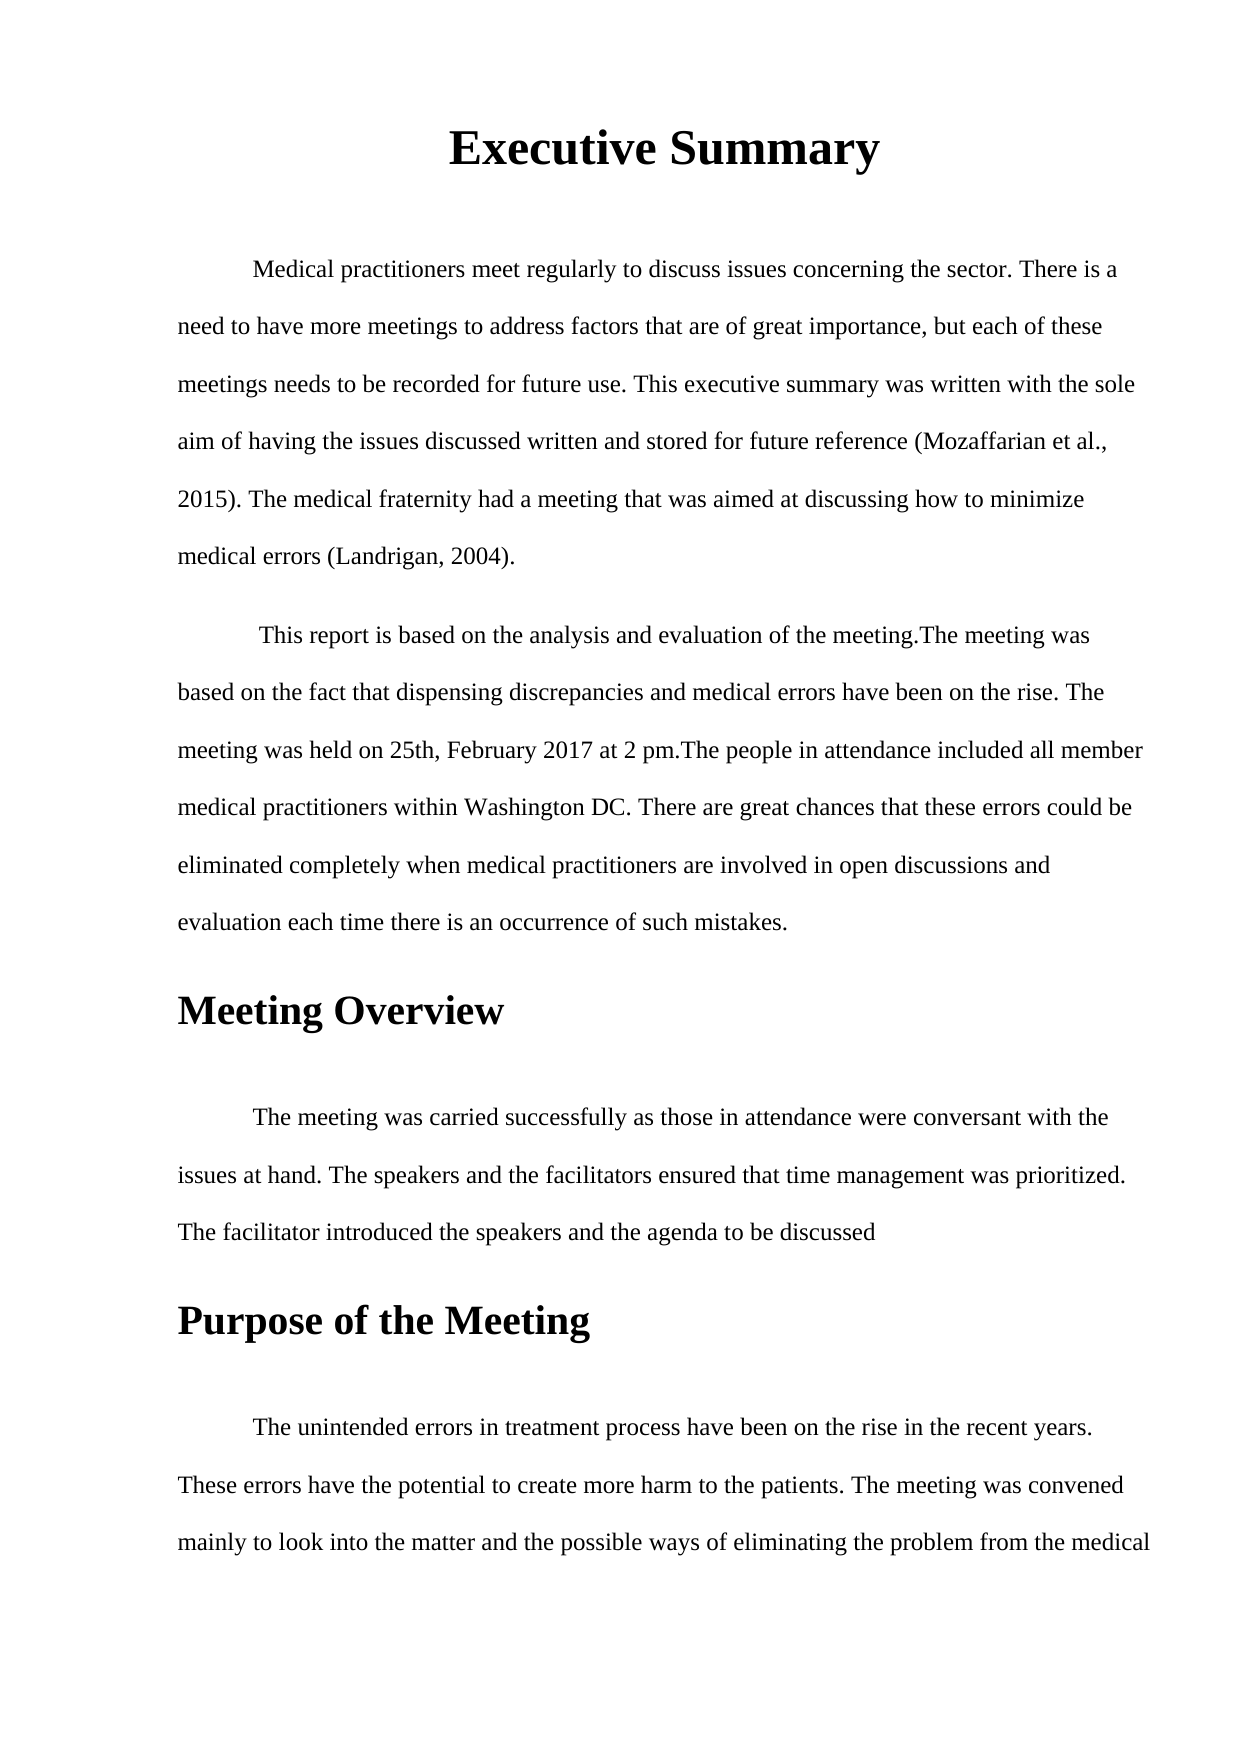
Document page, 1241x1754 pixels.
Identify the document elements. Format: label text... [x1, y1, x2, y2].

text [177, 1412, 1152, 1556]
text Medical practitioners meet regularly to discuss issues concerning the sector. There is a need to have more meetings to address factors that are of great importance, but each of these meetings needs to be recorded for future use. This executive summary was written with the sole aim of having the issues discussed written and stored for future reference (Mozaffarian et al., 2015). The medical fraternity had a meeting that was aimed at discussing how to minimize medical errors (Landrigan, 2004). [177, 254, 1152, 570]
text The meeting was carried successfully as those in attendance were conversant with the issues at hand. The speakers and the facilitators ensured that time management was prioritized. The facilitator introduced the speakers and the agenda to be discussed [177, 1102, 1152, 1246]
text Executive Summary [177, 118, 1152, 176]
text Purpose of the Meeting [177, 1296, 1152, 1343]
text This report is based on the analysis and evaluation of the meeting.The meeting was based on the fact that dispensing discrepancies and medical errors have been on the rise. The meeting was held on 25th, February 2017 at 2 pm.The people in attendance included all member medical practitioners within Washington DC. There are great chances that these errors could be eliminated completely when medical practitioners are involved in open discussions and evaluation each time there is an occurrence of such mistakes. [177, 620, 1152, 936]
text Meeting Overview [177, 986, 1152, 1033]
